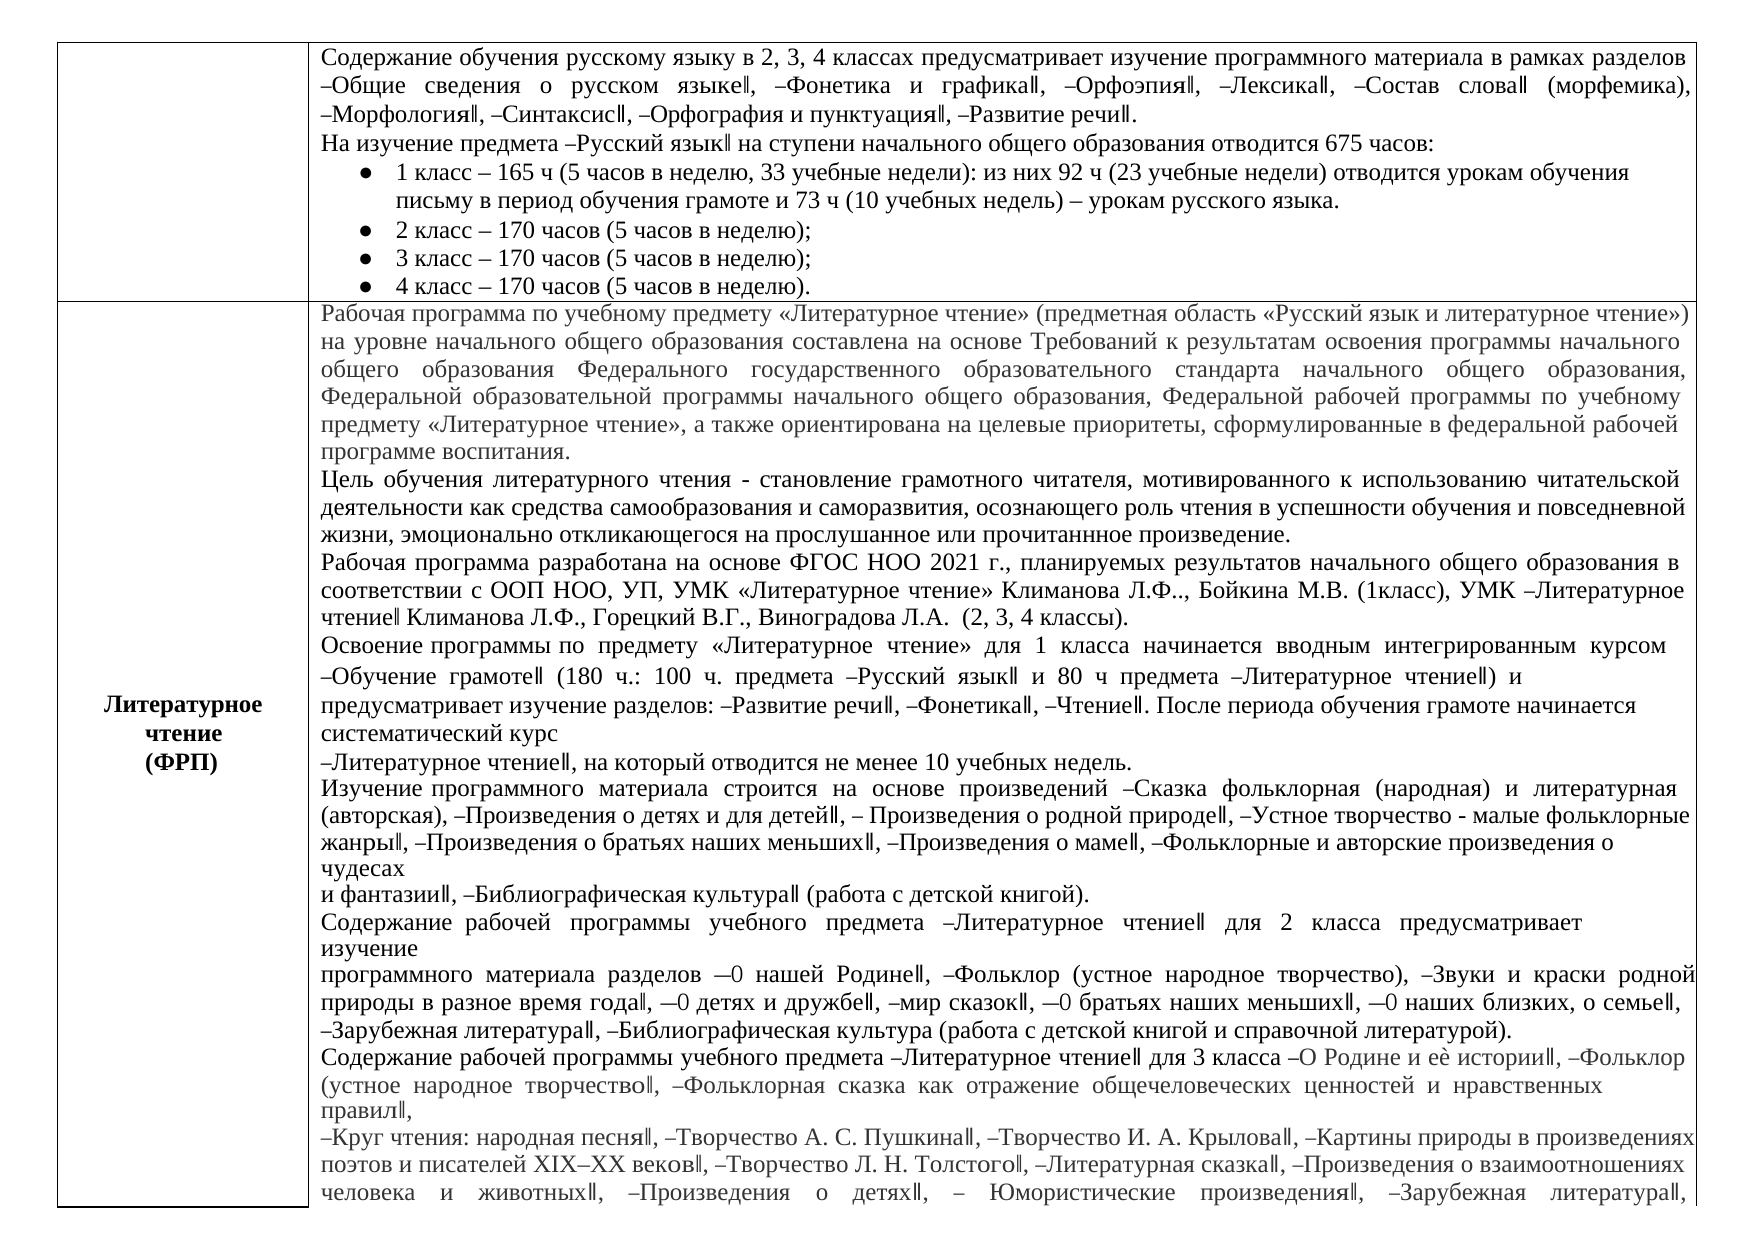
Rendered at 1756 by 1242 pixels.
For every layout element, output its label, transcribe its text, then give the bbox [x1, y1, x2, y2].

table_cell общего образования Федерального государственного образовательного стандарта начального общего образования, [309, 356, 1696, 383]
table_cell природы в разное время года‖, ―О детях и дружбе‖, ―мир сказок‖, ―О братьях наших меньших‖, ―О наших близких, о семье‖, [309, 989, 1696, 1017]
table_cell ―Круг чтения: народная песня‖, ―Творчество А. С. Пушкина‖, ―Творчество И. А. Крылова‖, ―Картины природы в произведениях [309, 1124, 1696, 1151]
table_cell деятельности как средства самообразования и саморазвития, осознающего роль чтения в успешности обучения и повседневной [309, 494, 1696, 521]
table_cell программного материала разделов ―О нашей Родине‖, ―Фольклор (устное народное творчество), ―Звуки и краски родной [309, 961, 1696, 989]
table_cell Рабочая программа по учебному предмету «Литературное чтение» (предметная область «Русский язык и литературное чтение») [309, 302, 1696, 328]
table_cell Содержание рабочей программы учебного предмета ―Литературное чтение‖ для 3 класса ―О Родине и еѐ истории‖, ―Фольклор [309, 1044, 1696, 1072]
table_cell Рабочая программа разработана на основе ФГОС НОО 2021 г., планируемых результатов начального общего образования в [309, 549, 1696, 577]
table_cell Содержание рабочей программы учебного предмета ―Литературное чтение‖ для 2 класса предусматривает изучение [309, 909, 1696, 961]
table_cell (устное народное творчество‖, ―Фольклорная сказка как отражение общечеловеческих ценностей и нравственных правил‖, [309, 1072, 1696, 1124]
table_cell чтение‖ Климанова Л.Ф., Горецкий В.Г., Виноградова Л.А. (2, 3, 4 классы). [309, 604, 1696, 632]
table_header Содержание обучения русскому языку в 2, 3, 4 классах предусматривает изучение программного материала в рамках разделов ―Общие сведения о русском языке‖, ―Фонетика и графика‖, ―Орфоэпия‖, ―Лексика‖, ―Состав слова‖ (морфемика), ―Морфология‖, ―Синтаксис‖, ―Орфография и пунктуация‖, ―Развитие речи‖. На изучение предмета ―Русский язык‖ на ступени начального общего образования отводится 675 часов: 1 класс – 165 ч (5 часов в неделю, 33 учебные недели): из них 92 ч (23 учебные недели) отводится урокам обучения письму в период обучения грамоте и 73 ч (10 учебных недель) – урокам русского языка. 2 класс – 170 часов (5 часов в неделю); 3 класс – 170 часов (5 часов в неделю); 4 класс – 170 часов (5 часов в неделю). [309, 43, 1696, 301]
table_cell Литературное чтение (ФРП) [58, 302, 308, 1206]
table_cell поэтов и писателей ХIХ–ХХ веков‖, ―Творчество Л. Н. Толстого‖, ―Литературная сказка‖, ―Произведения о взаимоотношениях [309, 1151, 1696, 1179]
table_cell программе воспитания. [309, 438, 1696, 466]
table_cell ―Обучение грамоте‖ (180 ч.: 100 ч. предмета ―Русский язык‖ и 80 ч предмета ―Литературное чтение‖) и предусматривает изучение разделов: ―Развитие речи‖, ―Фонетика‖, ―Чтение‖. После периода обучения грамоте начинается систематический курс ―Литературное чтение‖, на который отводится не менее 10 учебных недель. Изучение программного материала строится на основе произведений ―Сказка фольклорная (народная) и литературная [309, 660, 1696, 802]
table_cell человека и животных‖, ―Произведения о детях‖, ― Юмористические произведения‖, ―Зарубежная литература‖, [309, 1179, 1696, 1206]
table_cell жизни, эмоционально откликающегося на прослушанное или прочитаннное произведение. [309, 521, 1696, 549]
table_cell (авторская), ―Произведения о детях и для детей‖, ― Произведения о родной природе‖, ―Устное творчество - малые фольклорные [309, 802, 1696, 829]
table_cell на уровне начального общего образования составлена на основе Требований к результатам освоения программы начального [309, 328, 1696, 356]
table_cell Федеральной образовательной программы начального общего образования, Федеральной рабочей программы по учебному [309, 383, 1696, 411]
table_header [58, 43, 308, 301]
table_cell жанры‖, ―Произведения о братьях наших меньших‖, ―Произведения о маме‖, ―Фольклорные и авторские произведения о чудесах [309, 829, 1696, 881]
table_cell ―Зарубежная литература‖, ―Библиографическая культура (работа с детской книгой и справочной литературой). [309, 1017, 1696, 1044]
table_cell Освоение программы по предмету «Литературное чтение» для 1 класса начинается вводным интегрированным курсом [309, 632, 1696, 660]
table_cell соответствии с ООП НОО, УП, УМК «Литературное чтение» Климанова Л.Ф.., Бойкина М.В. (1класс), УМК ―Литературное [309, 577, 1696, 604]
table_cell и фантазии‖, ―Библиографическая культура‖ (работа с детской книгой). [309, 881, 1696, 909]
table_cell Цель обучения литературного чтения - становление грамотного читателя, мотивированного к использованию читательской [309, 466, 1696, 494]
table_cell предмету «Литературное чтение», а также ориентирована на целевые приоритеты, сформулированные в федеральной рабочей [309, 411, 1696, 438]
